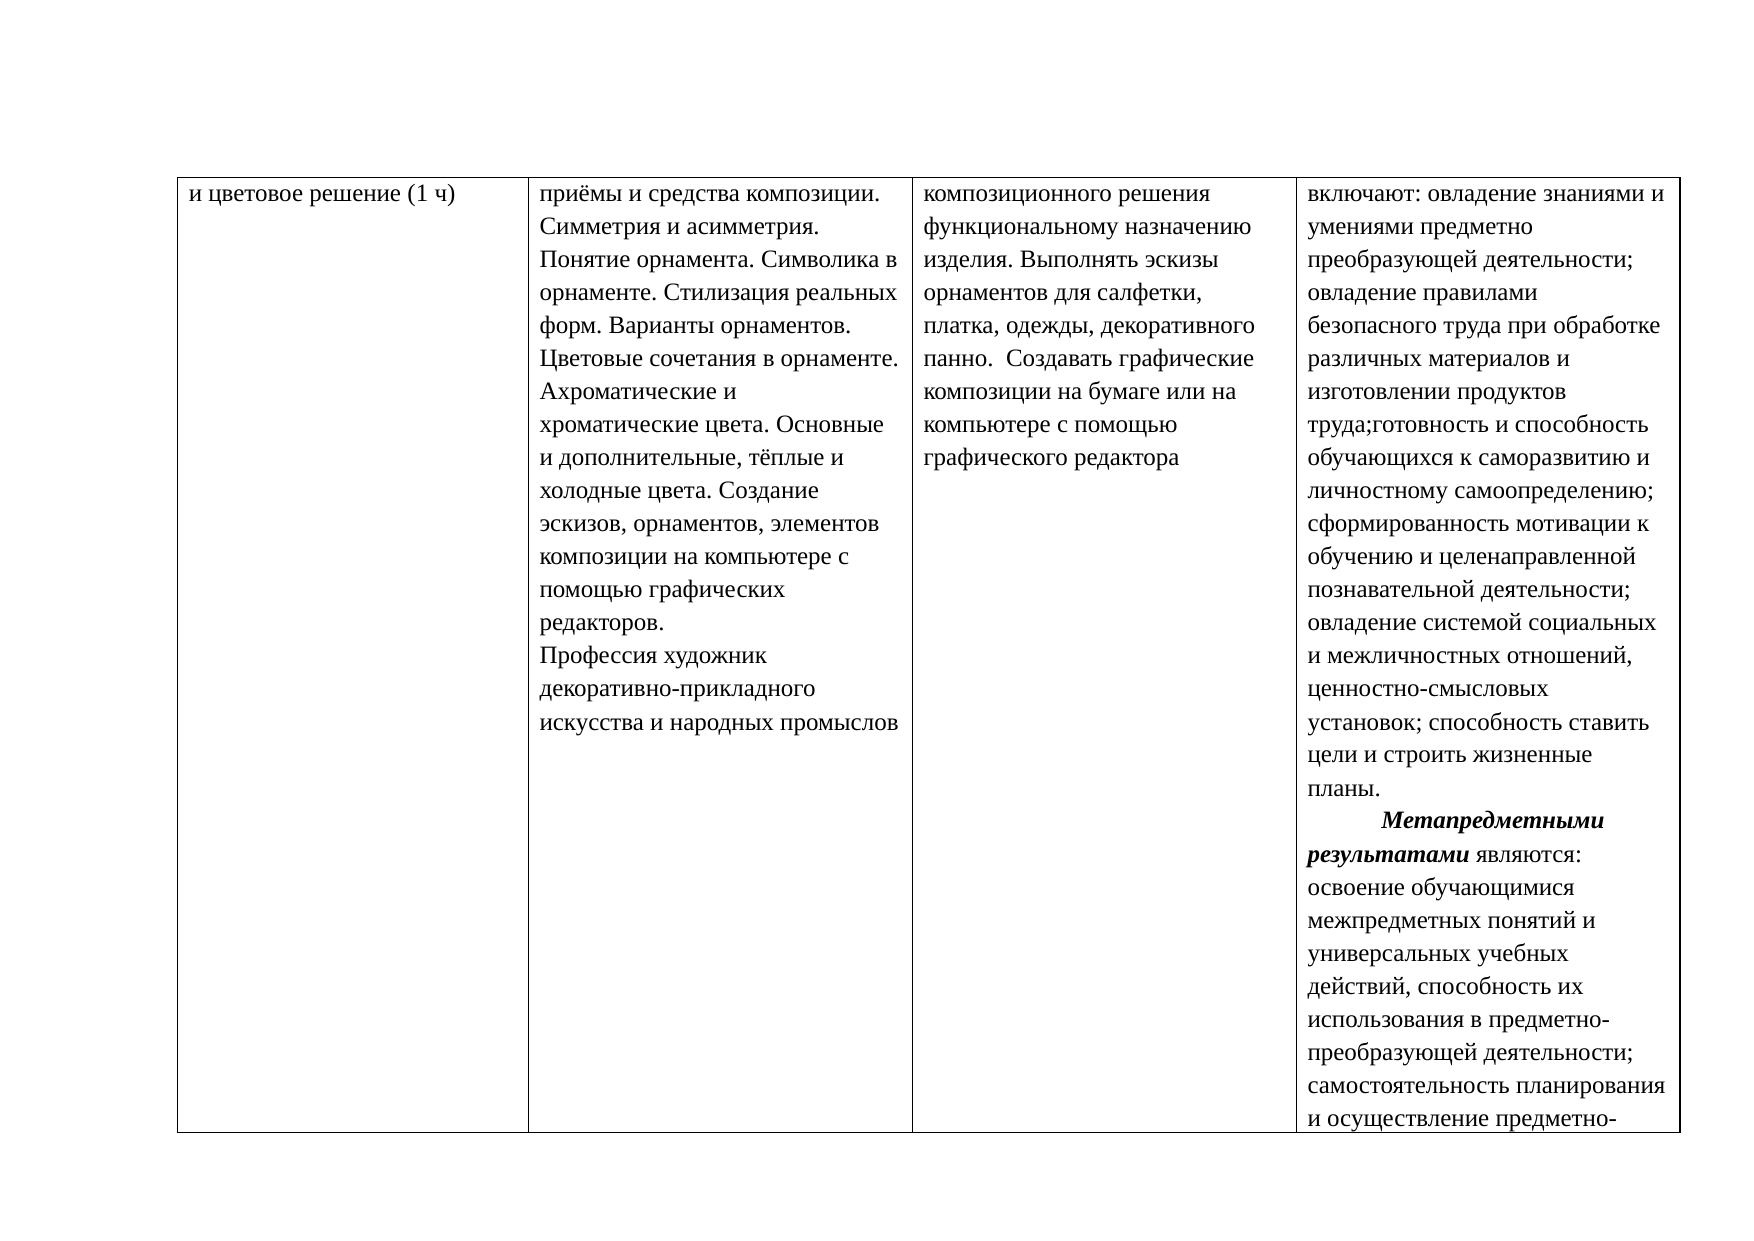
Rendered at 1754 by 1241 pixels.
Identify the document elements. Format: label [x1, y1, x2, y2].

table_cell [178, 178, 528, 1132]
table_cell [913, 178, 1296, 1132]
table_cell [1297, 178, 1679, 1132]
table_cell [529, 178, 912, 1132]
